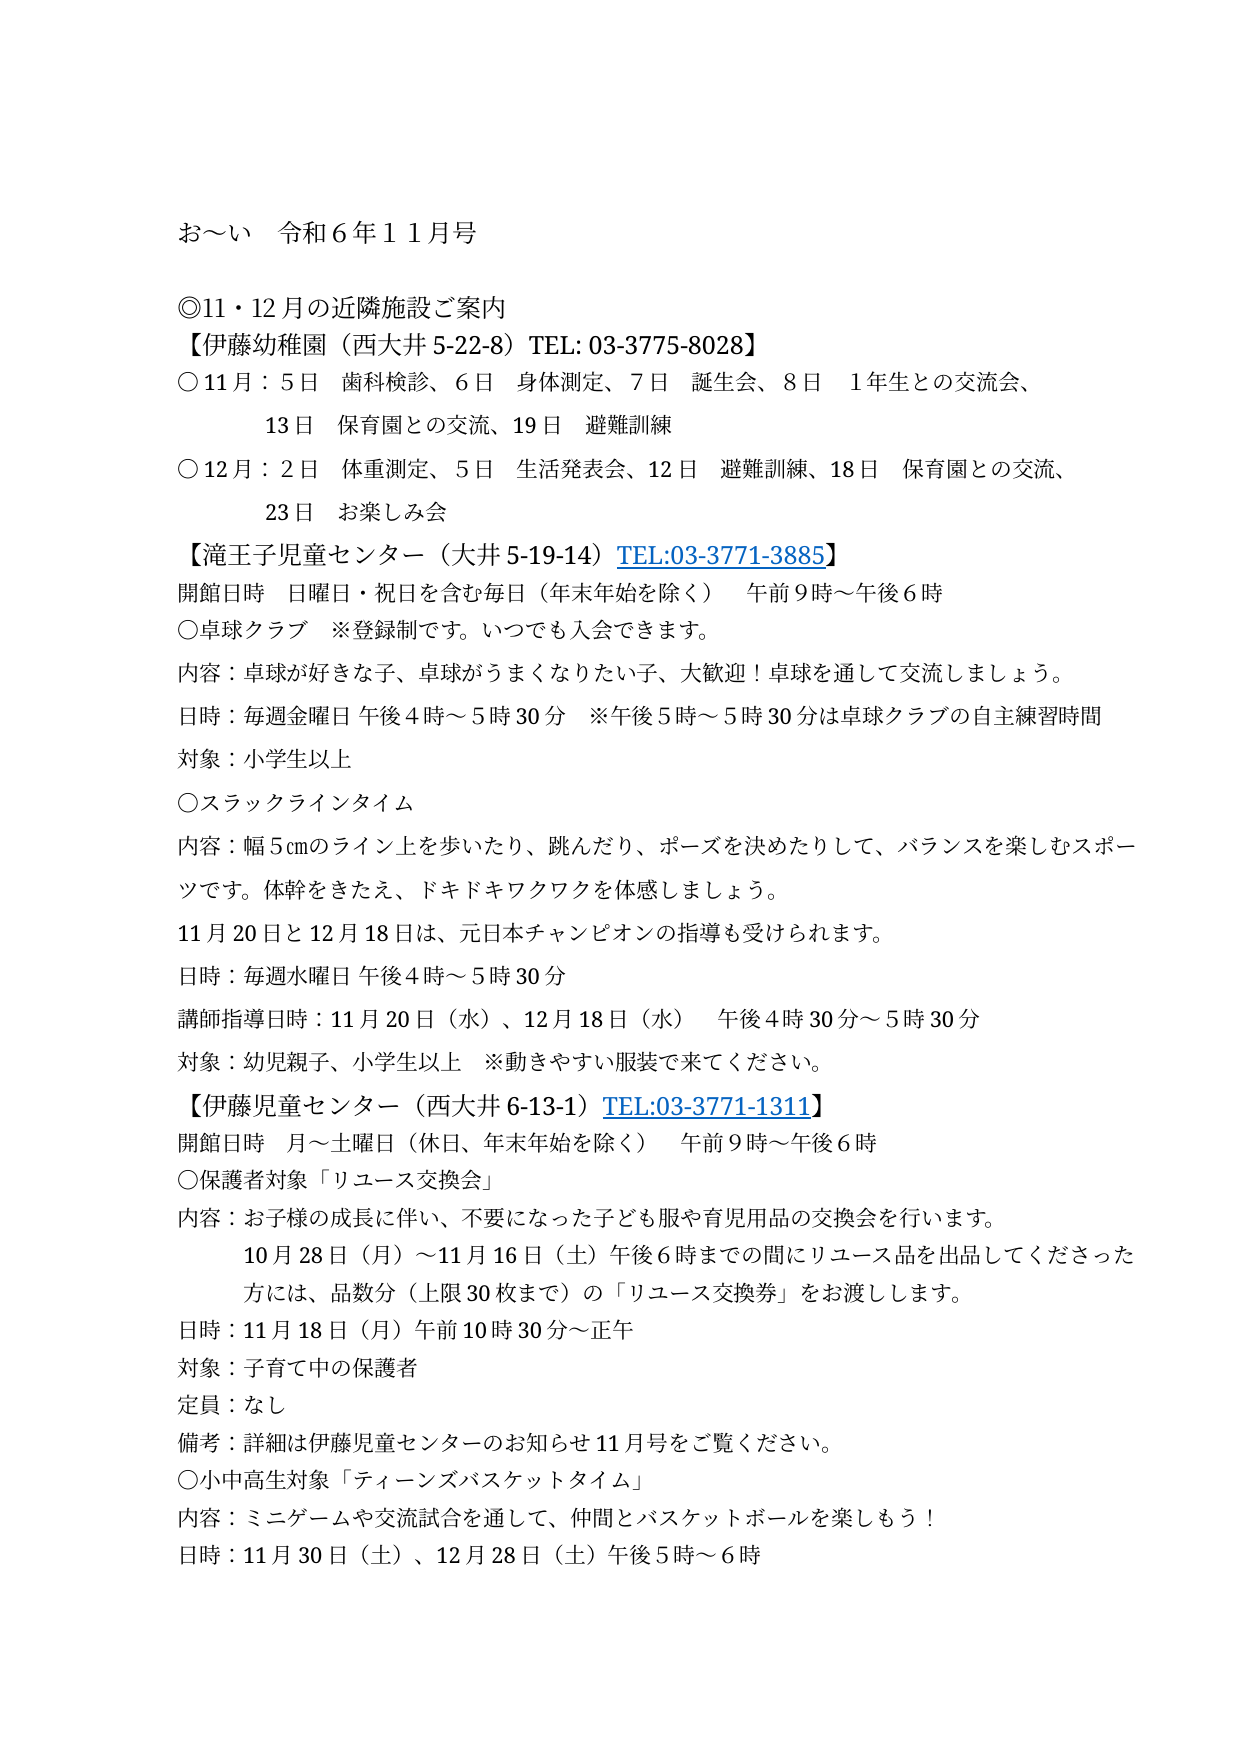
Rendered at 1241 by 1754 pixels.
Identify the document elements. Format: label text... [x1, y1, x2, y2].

text ◎11・12月の近隣施設ご案内 [177, 288, 1137, 325]
text 開館日時 月～土曜日（休日、年末年始を除く） 午前９時～午後６時 [177, 1123, 1137, 1161]
text 日時：毎週水曜日 午後４時～５時30分 [177, 956, 1137, 994]
text 〇小中高生対象「ティーンズバスケットタイム」 [177, 1461, 1137, 1498]
text 内容：ミニゲームや交流試合を通して、仲間とバスケットボールを楽しもう！ [177, 1498, 1137, 1536]
text 10月28日（月）～11月16日（土）午後６時までの間にリユース品を出品してくださった方には、品数分（上限30枚まで）の「リユース交換券」をお渡しします。 [177, 1236, 1137, 1311]
text 〇卓球クラブ ※登録制です。いつでも入会できます。 [177, 610, 1137, 648]
text 日時：毎週金曜日 午後４時～５時30分 ※午後５時～５時30分は卓球クラブの自主練習時間 [177, 696, 1137, 734]
text 対象：幼児親子、小学生以上 ※動きやすい服装で来てください。 [177, 1042, 1137, 1080]
text 〇11月：５日 歯科検診、６日 身体測定、７日 誕生会、８日 １年生との交流会、 [177, 363, 1137, 400]
text 【滝王子児童センター（大井5-19-14）TEL:03-3771-3885】 [177, 535, 1137, 573]
text 対象：小学生以上 [177, 739, 1137, 777]
text 備考：詳細は伊藤児童センターのお知らせ11月号をご覧ください。 [177, 1423, 1137, 1461]
text 〇保護者対象「リユース交換会」 [177, 1161, 1137, 1198]
text 日時：11月30日（土）、12月28日（土）午後５時～６時 [177, 1536, 1137, 1573]
text 講師指導日時：11月20日（水）、12月18日（水） 午後４時30分～５時30分 [177, 999, 1137, 1037]
text 23日 お楽しみ会 [177, 492, 1137, 529]
text 13日 保育園との交流、19日 避難訓練 [177, 406, 1137, 443]
text 〇スラックラインタイム [177, 783, 1137, 820]
text 対象：子育て中の保護者 [177, 1348, 1137, 1386]
text 日時：11月18日（月）午前10時30分～正午 [177, 1311, 1137, 1348]
text 開館日時 日曜日・祝日を含む毎日（年末年始を除く） 午前９時～午後６時 [177, 573, 1137, 610]
text 【伊藤児童センター（西大井6-13-1）TEL:03-3771-1311】 [177, 1086, 1137, 1123]
text 定員：なし [177, 1386, 1137, 1423]
text 11月20日と12月18日は、元日本チャンピオンの指導も受けられます。 [177, 913, 1137, 951]
text 内容：卓球が好きな子、卓球がうまくなりたい子、大歓迎！卓球を通して交流しましょう。 [177, 653, 1137, 691]
text 【伊藤幼稚園（西大井5-22-8）TEL: 03-3775-8028】 [177, 325, 1137, 363]
text 内容：幅５㎝のライン上を歩いたり、跳んだり、ポーズを決めたりして、バランスを楽しむスポーツです。体幹をきたえ、ドキドキワクワクを体感しましょう。 [177, 826, 1137, 907]
text 〇12月：２日 体重測定、５日 生活発表会、12日 避難訓練、18日 保育園との交流、 [177, 449, 1137, 486]
text お～い 令和６年１１月号 [177, 213, 1137, 250]
text 内容：お子様の成長に伴い、不要になった子ども服や育児用品の交換会を行います。 [177, 1198, 1137, 1236]
